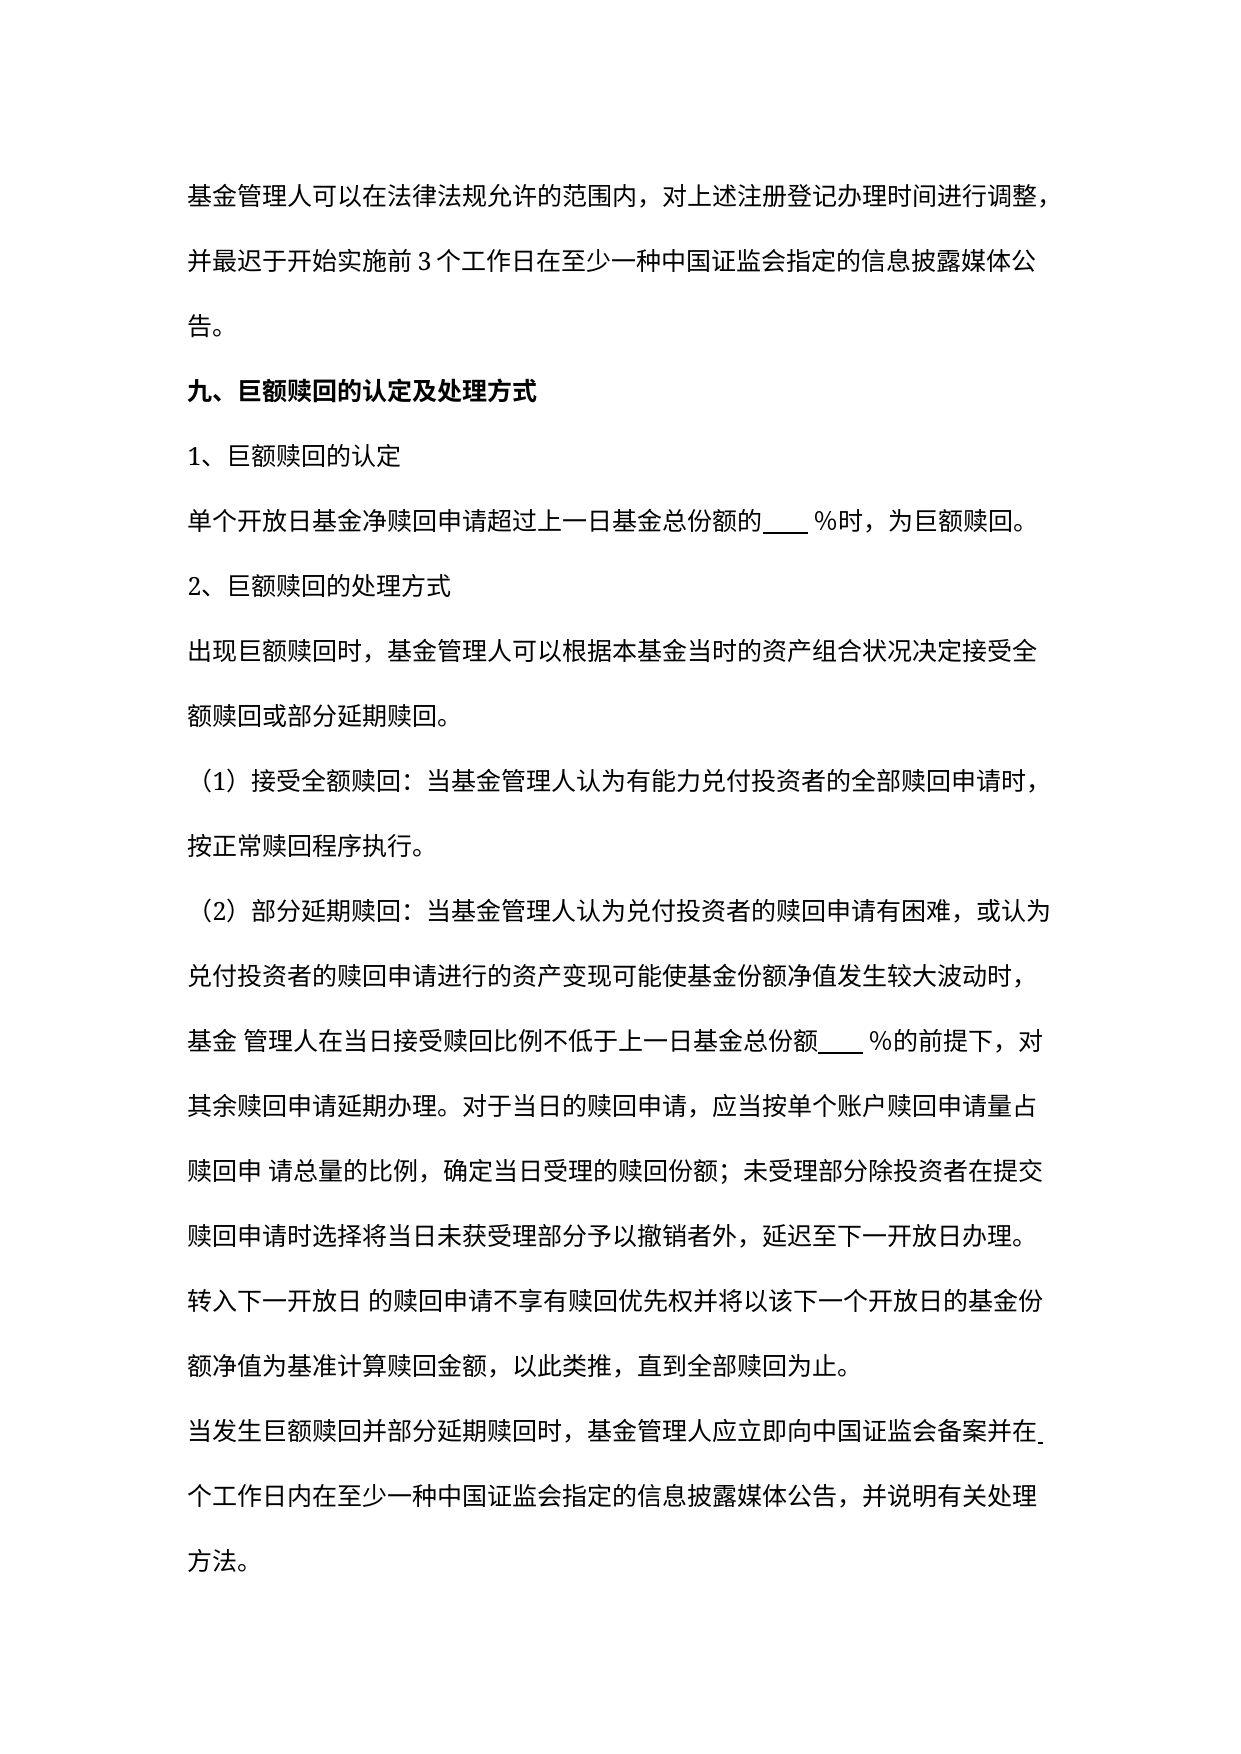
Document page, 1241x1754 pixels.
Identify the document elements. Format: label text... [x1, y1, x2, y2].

text 九、巨额赎回的认定及处理方式 [187, 357, 1053, 422]
text 单个开放日基金净赎回申请超过上一日基金总份额的 ％时，为巨额赎回。 [187, 487, 1053, 552]
text （1）接受全额赎回：当基金管理人认为有能力兑付投资者的全部赎回申请时，按正常赎回程序执行。 [187, 747, 1053, 877]
text 当发生巨额赎回并部分延期赎回时，基金管理人应立即向中国证监会备案并在 个工作日内在至少一种中国证监会指定的信息披露媒体公告，并说明有关处理方法。 [187, 1397, 1053, 1592]
text 出现巨额赎回时，基金管理人可以根据本基金当时的资产组合状况决定接受全额赎回或部分延期赎回。 [187, 617, 1053, 747]
text 1、巨额赎回的认定 [187, 422, 1053, 487]
text （2）部分延期赎回：当基金管理人认为兑付投资者的赎回申请有困难，或认为兑付投资者的赎回申请进行的资产变现可能使基金份额净值发生较大波动时，基金 管理人在当日接受赎回比例不低于上一日基金总份额 ％的前提下，对其余赎回申请延期办理。对于当日的赎回申请，应当按单个账户赎回申请量占赎回申 请总量的比例，确定当日受理的赎回份额；未受理部分除投资者在提交赎回申请时选择将当日未获受理部分予以撤销者外，延迟至下一开放日办理。转入下一开放日 的赎回申请不享有赎回优先权并将以该下一个开放日的基金份额净值为基准计算赎回金额，以此类推，直到全部赎回为止。 [187, 877, 1053, 1397]
text 2、巨额赎回的处理方式 [187, 552, 1053, 617]
text 基金管理人可以在法律法规允许的范围内，对上述注册登记办理时间进行调整，并最迟于开始实施前3个工作日在至少一种中国证监会指定的信息披露媒体公告。 [187, 162, 1053, 357]
